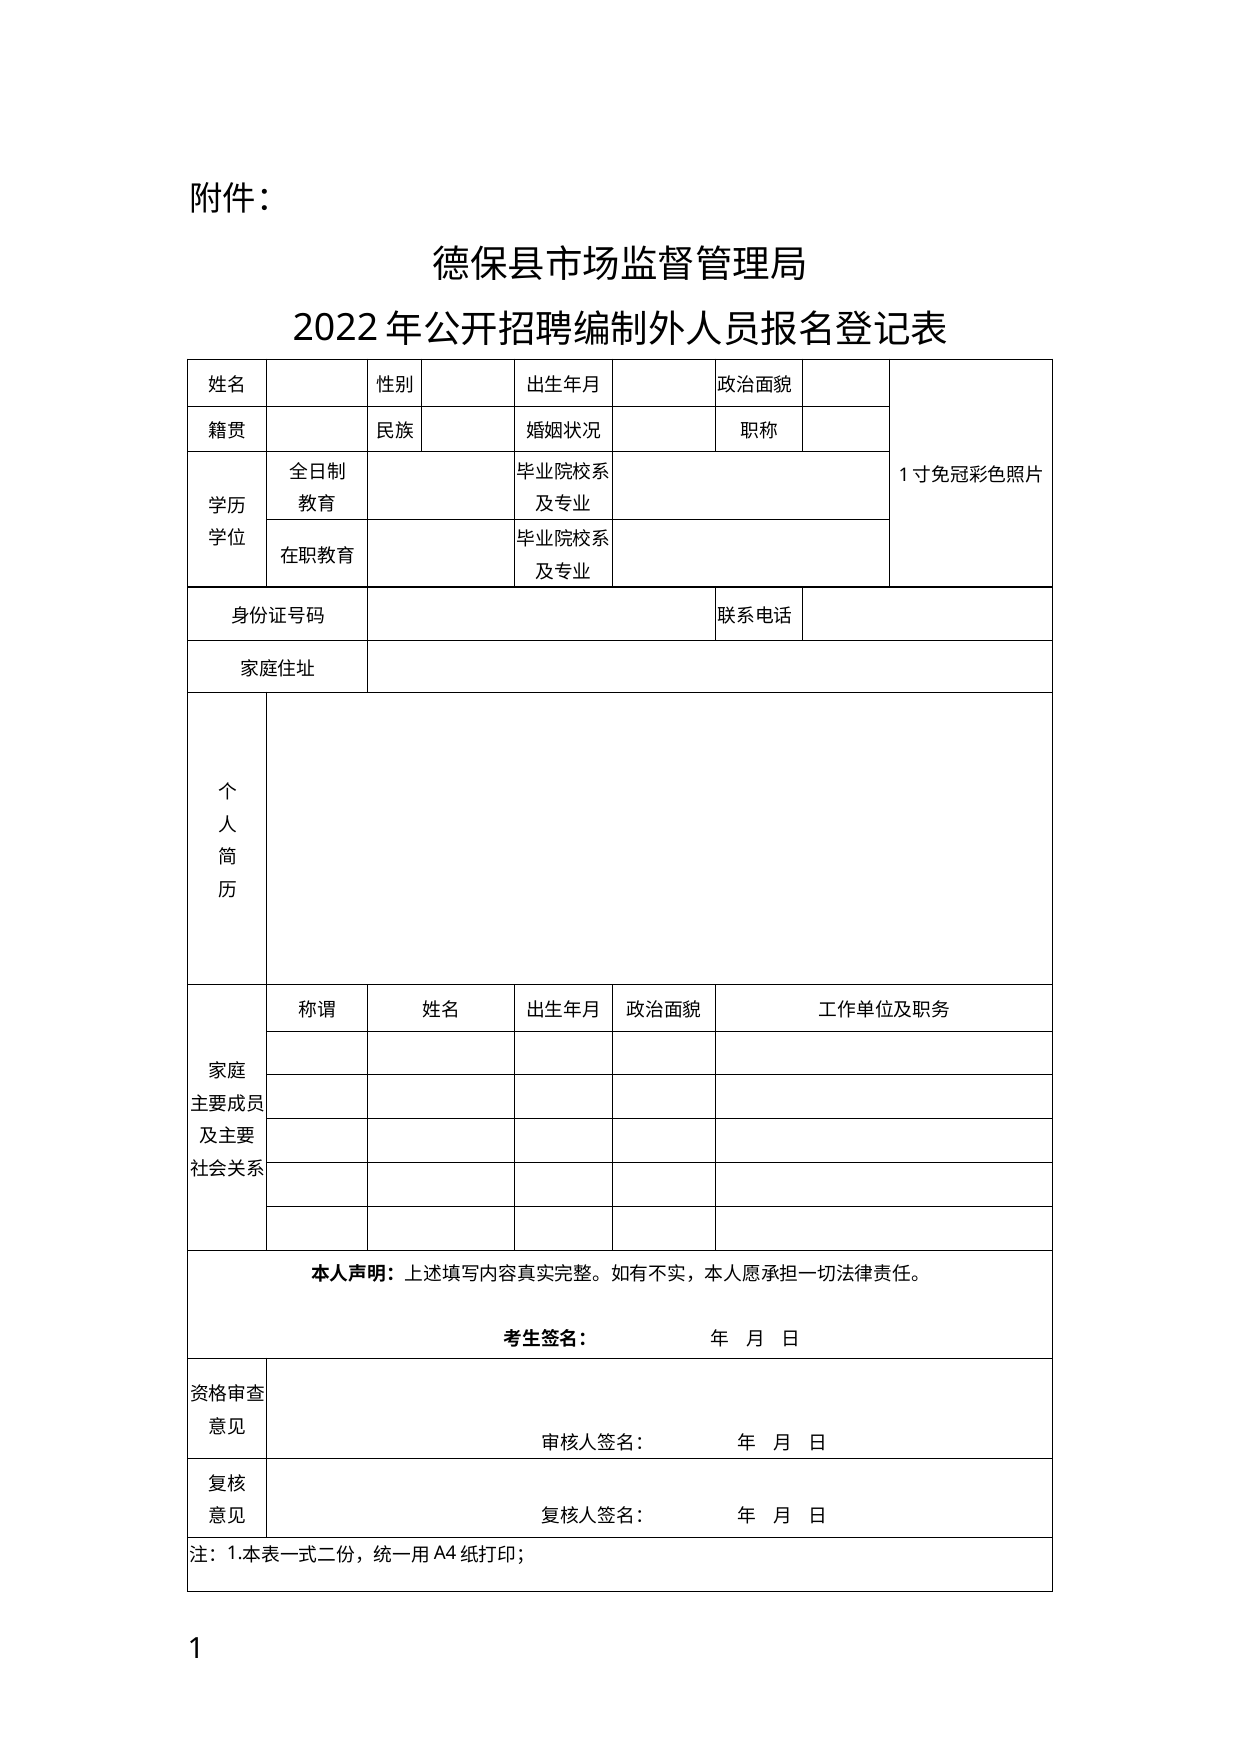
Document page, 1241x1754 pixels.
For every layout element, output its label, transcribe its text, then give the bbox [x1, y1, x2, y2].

table_cell [803, 360, 889, 406]
table_cell [368, 1075, 514, 1118]
table_cell [716, 1075, 1052, 1118]
table_cell [368, 641, 1052, 692]
table_cell 出生年月 [515, 985, 612, 1031]
table_cell [368, 520, 514, 586]
table_cell [267, 360, 367, 406]
table_cell [803, 588, 1052, 640]
table_cell [515, 1119, 612, 1162]
table_cell [716, 1207, 1052, 1250]
table_cell 复核人签名： 年 月 日 [267, 1459, 1052, 1537]
table_cell 籍贯 [188, 407, 266, 451]
table_cell 在职教育 [267, 520, 367, 586]
table_cell [422, 407, 514, 451]
table_cell 审核人签名： 年 月 日 [267, 1359, 1052, 1458]
table_cell [515, 1075, 612, 1118]
table_cell [368, 1207, 514, 1250]
table_cell 复核 意见 [188, 1459, 266, 1537]
table_cell [267, 1207, 367, 1250]
table_cell [368, 1119, 514, 1162]
table_cell 家庭 主要成员及主要 社会关系 [188, 985, 266, 1250]
table_cell 工作单位及职务 [716, 985, 1052, 1031]
table_cell 政治面貌 [613, 985, 715, 1031]
table_cell [515, 1032, 612, 1074]
table_cell [613, 360, 715, 406]
table_cell [368, 1163, 514, 1206]
table_cell 称谓 [267, 985, 367, 1031]
table_cell 毕业院校系及专业 [515, 452, 612, 519]
table_cell [267, 1075, 367, 1118]
table_cell 婚姻状况 [515, 407, 612, 451]
table_cell 家庭住址 [188, 641, 367, 692]
table_cell [803, 407, 889, 451]
table_cell 姓名 [188, 360, 266, 406]
table_cell 姓名 [368, 985, 514, 1031]
table_cell [613, 1075, 715, 1118]
table_cell 学历 学位 [188, 452, 266, 586]
table_cell [613, 1163, 715, 1206]
table_cell 1寸免冠彩色照片 [890, 360, 1052, 586]
table_cell 毕业院校系及专业 [515, 520, 612, 586]
table_cell 联系电话 [716, 588, 802, 640]
table_cell [613, 1207, 715, 1250]
table_cell 出生年月 [515, 360, 612, 406]
table_cell 本人声明：上述填写内容真实完整。如有不实，本人愿承担一切法律责任。 考生签名： 年 月 日 [188, 1251, 1052, 1357]
table_cell [368, 452, 514, 519]
table_cell [716, 1119, 1052, 1162]
table_cell [368, 1032, 514, 1074]
table_cell 政治面貌 [716, 360, 802, 406]
table_cell [716, 1163, 1052, 1206]
table_cell [613, 407, 715, 451]
table_cell [515, 1163, 612, 1206]
table_cell [267, 1032, 367, 1074]
table_header 附件： 德保县市场监督管理局 2022年公开招聘编制外人员报名登记表 [188, 162, 1053, 358]
table_cell [267, 1119, 367, 1162]
table_cell 个 人 简 历 [188, 693, 266, 984]
table_cell [716, 1032, 1052, 1074]
table_cell 民族 [368, 407, 421, 451]
table_cell 身份证号码 [188, 588, 367, 640]
table_cell [267, 1163, 367, 1206]
table_cell [515, 1207, 612, 1250]
table_cell [613, 452, 889, 519]
table_cell [613, 1032, 715, 1074]
table_cell [422, 360, 514, 406]
table_cell [613, 1119, 715, 1162]
table_cell [267, 693, 1052, 984]
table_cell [188, 1538, 1052, 1591]
table_cell 职称 [716, 407, 802, 451]
table_cell [613, 520, 889, 586]
table_cell 全日制 教育 [267, 452, 367, 519]
table_cell 资格审查意见 [188, 1359, 266, 1458]
table_cell [368, 588, 715, 640]
table_cell [267, 407, 367, 451]
table_cell 性别 [368, 360, 421, 406]
